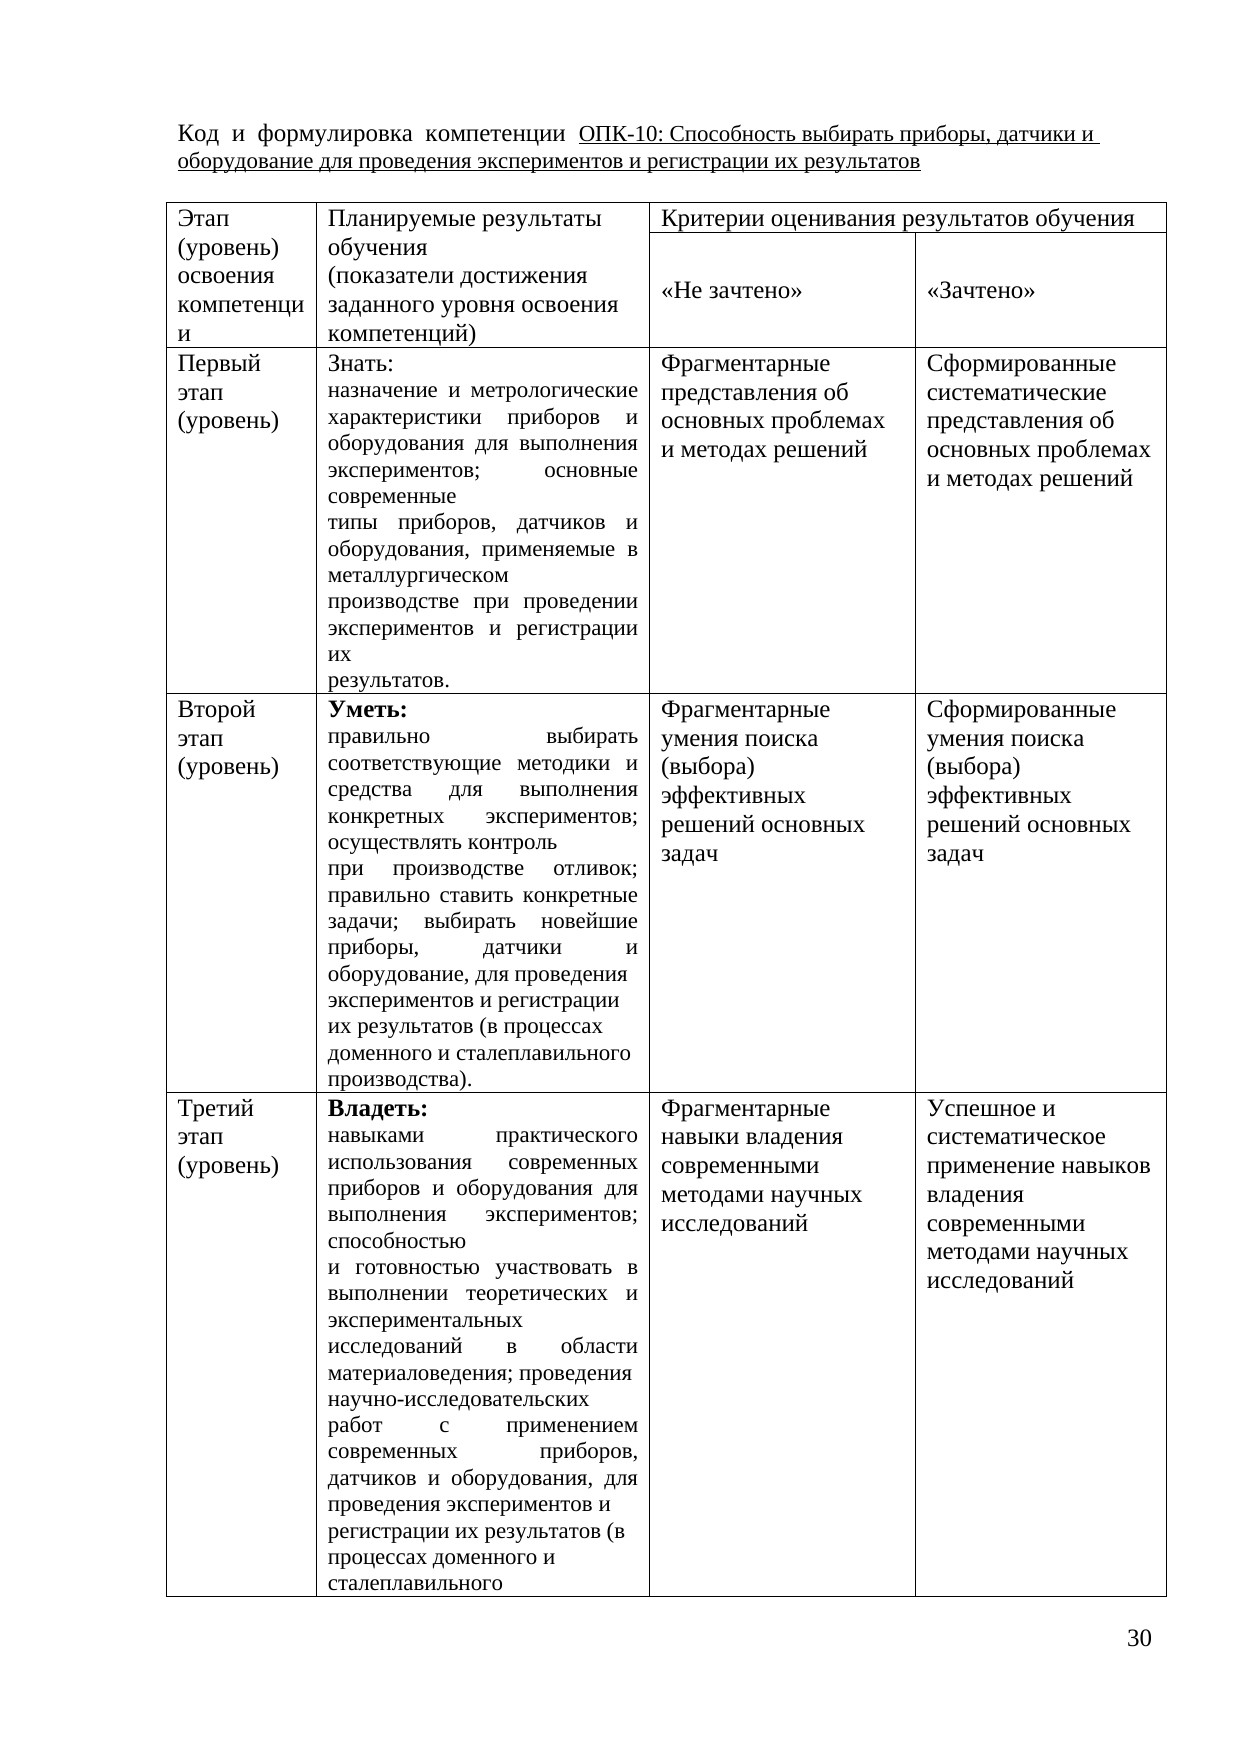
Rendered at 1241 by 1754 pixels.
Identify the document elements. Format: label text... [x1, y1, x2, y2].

table_header Этап (уровень) освоения компетенции [167, 203, 316, 347]
table_cell Знать: назначение и метрологические характеристики приборов и оборудования для выполнения экспериментов; основные современные типы приборов, датчиков и оборудования, применяемые в металлургическом производстве при проведении экспериментов и регистрации их результатов. [317, 348, 649, 693]
table_header Планируемые результаты обучения (показатели достижения заданного уровня освоения компетенций) [317, 203, 649, 347]
table_cell Второй этап (уровень) [167, 694, 316, 1092]
table_header Критерии оценивания результатов обучения [650, 203, 1166, 232]
table_cell Сформированные умения поиска (выбора) эффективных решений основных задач [916, 694, 1166, 1092]
text Код и формулировка компетенции ОПК-10: Способность выбирать приборы, датчики и оборудование для проведения экспериментов и регистрации их результатов [177, 118, 1152, 173]
table_cell «Не зачтено» [650, 233, 915, 347]
table_cell Уметь: правильно выбирать соответствующие методики и средства для выполнения конкретных экспериментов; осуществлять контроль при производстве отливок; правильно ставить конкретные задачи; выбирать новейшие приборы, датчики и оборудование, для проведения экспериментов и регистрации их результатов (в процессах доменного и сталеплавильного производства). [317, 694, 649, 1092]
table_cell Первый этап (уровень) [167, 348, 316, 693]
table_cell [167, 1093, 316, 1596]
table_cell Фрагментарные умения поиска (выбора) эффективных решений основных задач [650, 694, 915, 1092]
table_cell Фрагментарные представления об основных проблемах и методах решений [650, 348, 915, 693]
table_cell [650, 1093, 915, 1596]
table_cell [916, 1093, 1166, 1596]
table_cell Сформированные систематические представления об основных проблемах и методах решений [916, 348, 1166, 693]
table_cell «Зачтено» [916, 233, 1166, 347]
